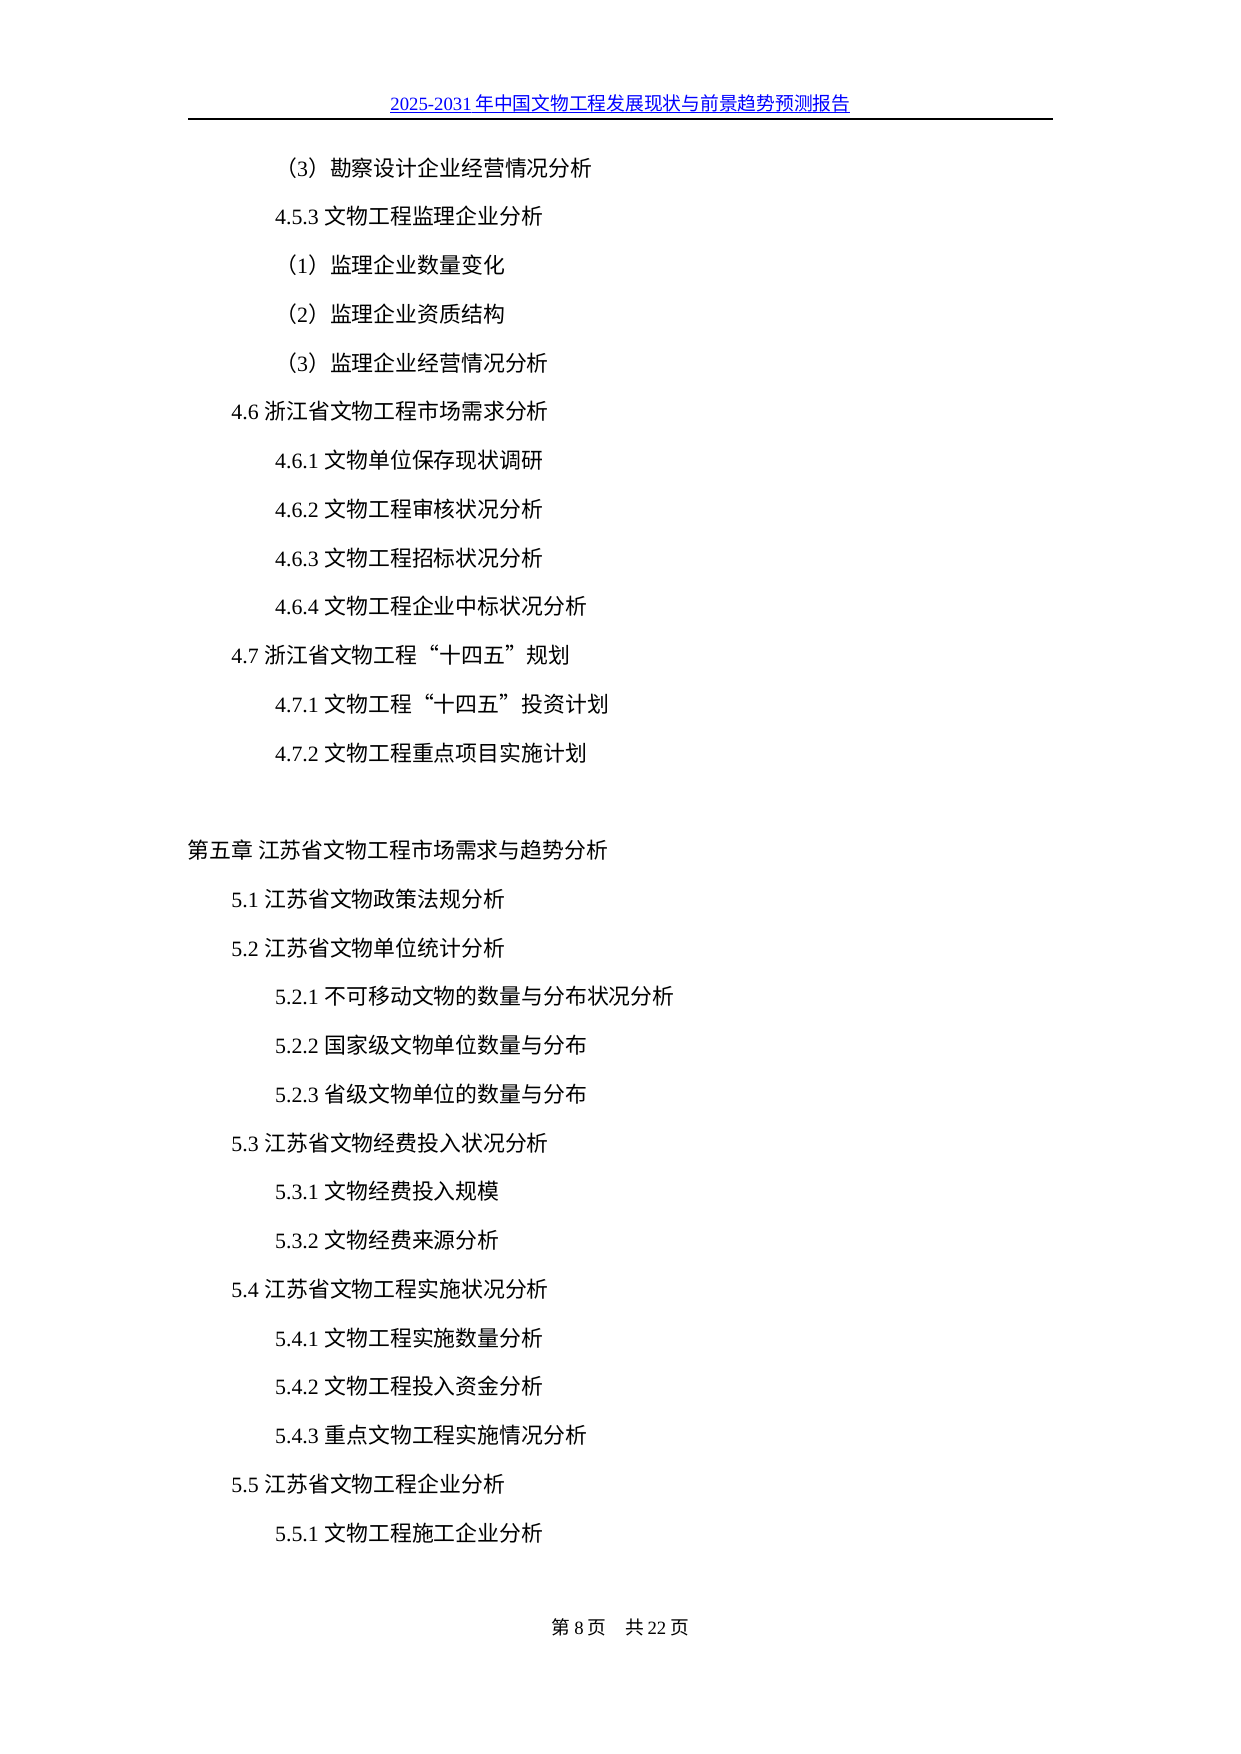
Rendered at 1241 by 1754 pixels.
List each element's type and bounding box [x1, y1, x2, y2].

text [187, 150, 1053, 1548]
